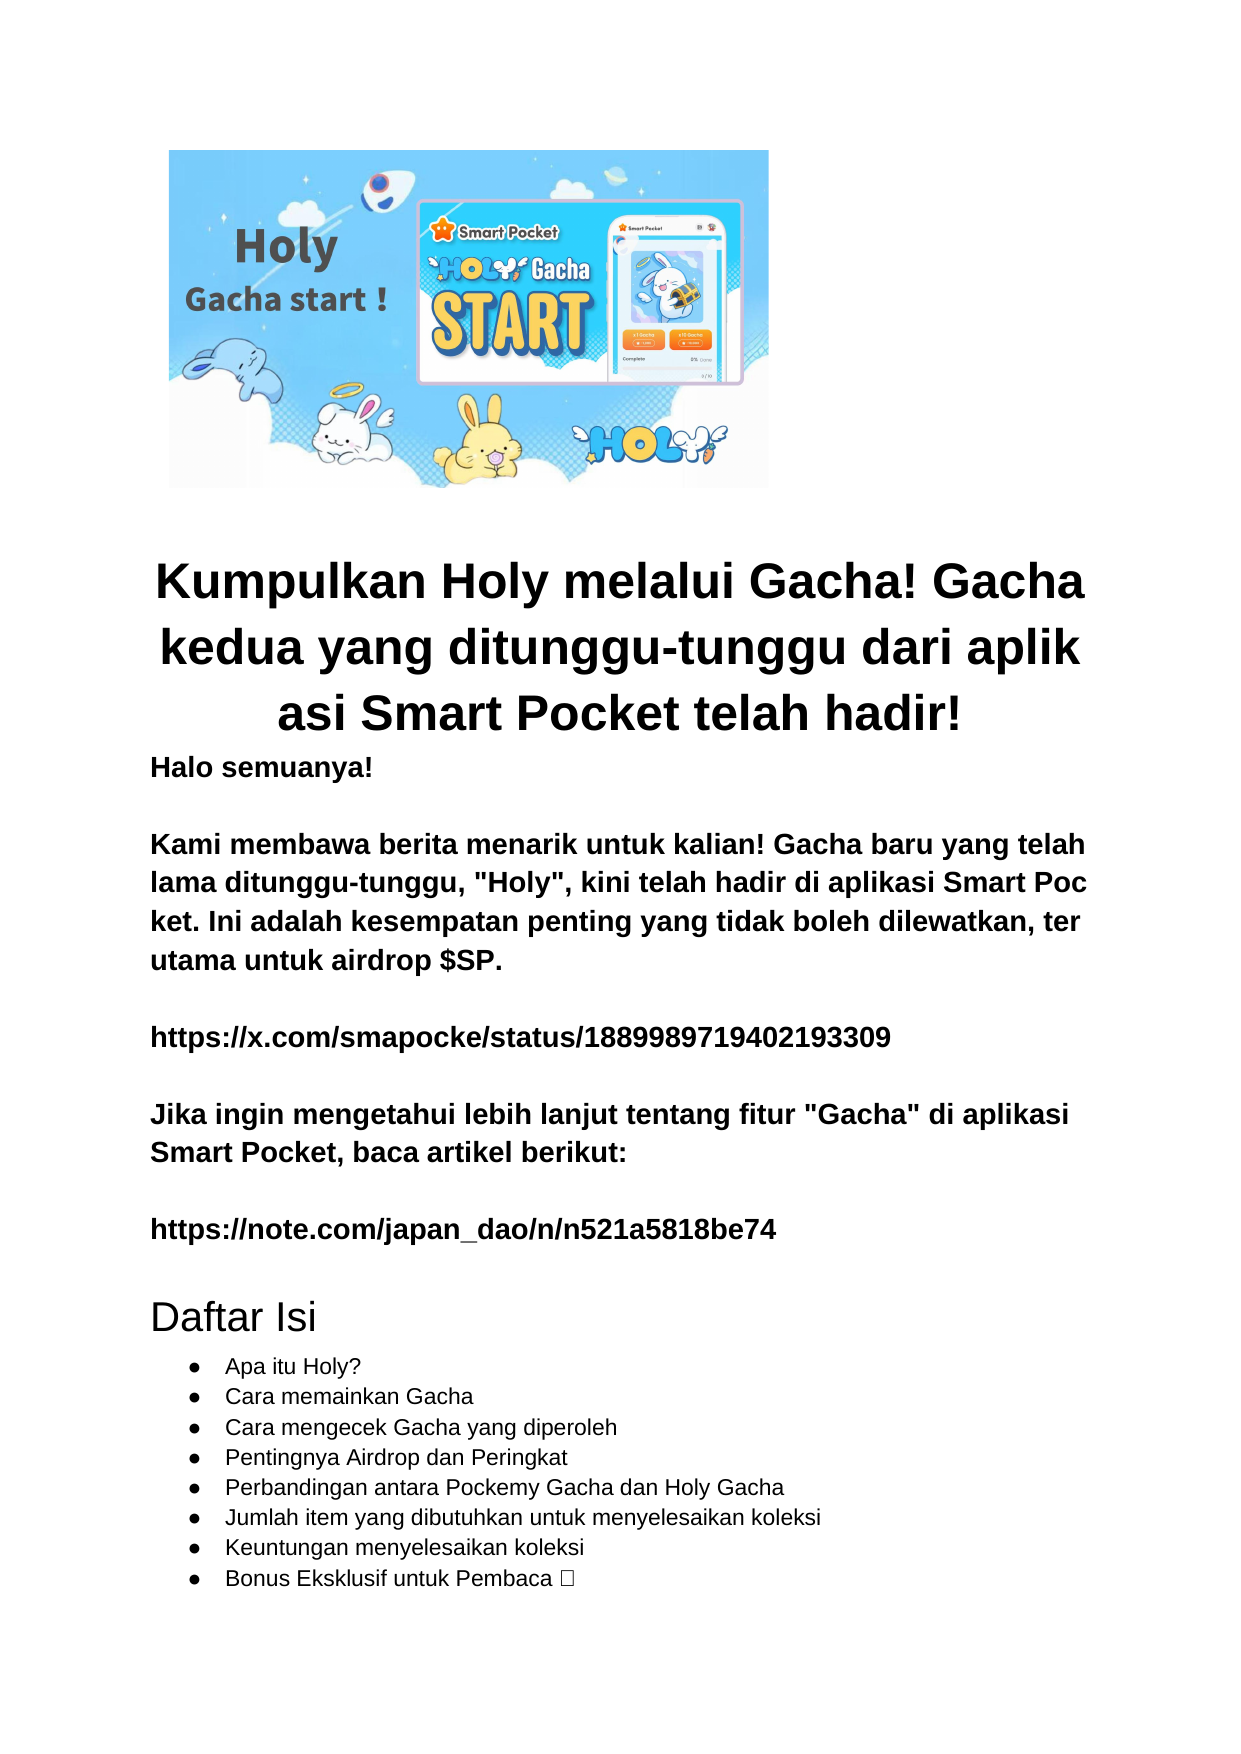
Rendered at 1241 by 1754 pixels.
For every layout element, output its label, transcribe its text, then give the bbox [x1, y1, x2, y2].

list Perbandingan antara Pockemy Gacha dan Holy Gacha [187, 1474, 1090, 1500]
subtitle Daftar Isi [150, 1293, 1090, 1341]
text Kumpulkan Holy melalui Gacha! Gacha kedua yang ditunggu-tunggu dari aplikasi Smart Pocket telah hadir! [150, 552, 1090, 741]
list Jumlah item yang dibutuhkan untuk menyelesaikan koleksi [187, 1504, 1090, 1530]
picture [168, 150, 769, 488]
list Apa itu Holy? [187, 1353, 1090, 1379]
list Bonus Eksklusif untuk Pembaca 🎁 [187, 1564, 1090, 1591]
list Cara memainkan Gacha [187, 1383, 1090, 1409]
list Cara mengecek Gacha yang diperoleh [187, 1413, 1090, 1440]
text Halo semuanya! Kami membawa berita menarik untuk kalian! Gacha baru yang telah lama ditunggu-tunggu, "Holy", kini telah hadir di aplikasi Smart Pocket. Ini adalah kesempatan penting yang tidak boleh dilewatkan, terutama untuk airdrop $SP. https://x.com/smapocke/status/1889989719402193309 Jika ingin mengetahui lebih lanjut tentang fitur "Gacha" di aplikasi Smart Pocket, baca artikel berikut: https://note.com/japan_dao/n/n521a5818be74 [150, 750, 1090, 1246]
list Pentingnya Airdrop dan Peringkat [187, 1444, 1090, 1470]
list Keuntungan menyelesaikan koleksi [187, 1534, 1090, 1561]
